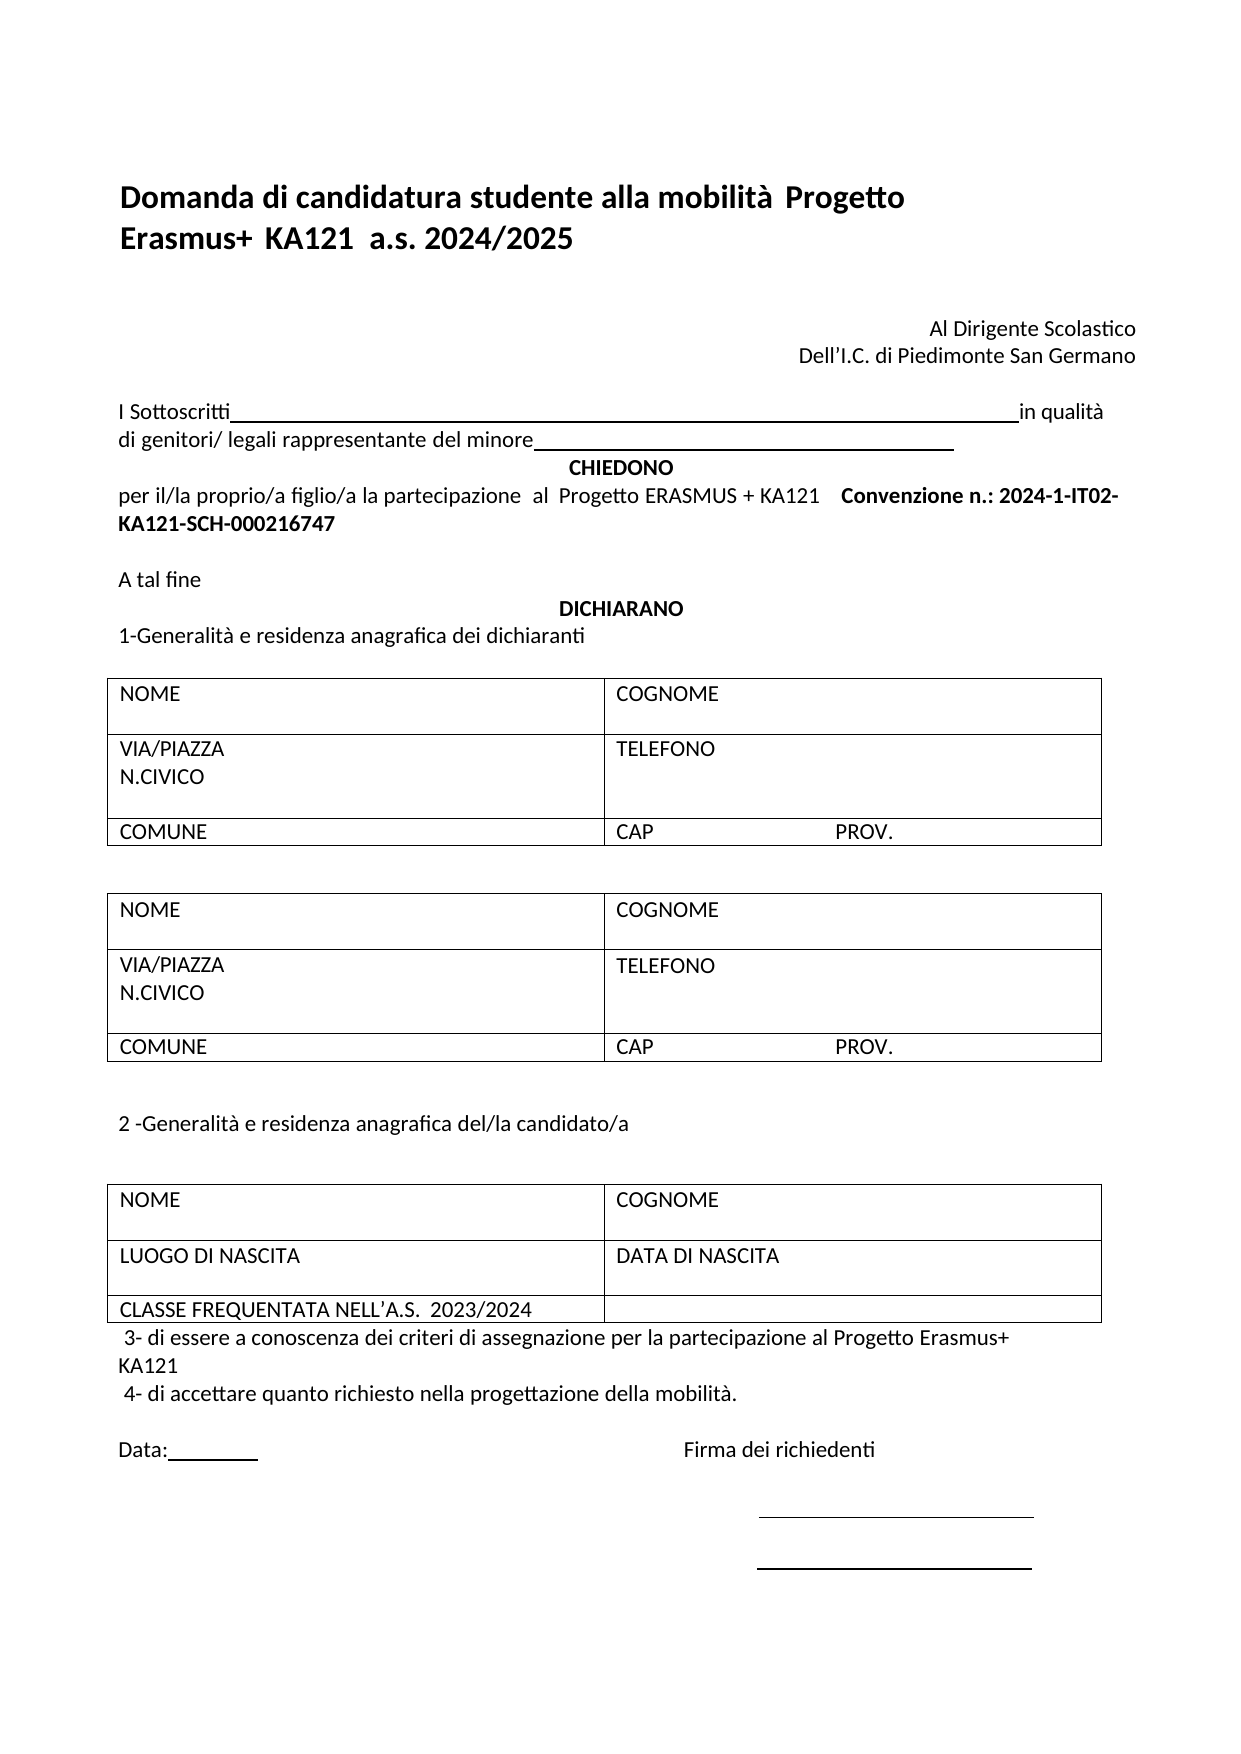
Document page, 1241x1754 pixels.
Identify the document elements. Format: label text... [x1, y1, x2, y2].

table_cell CAP PROV. [605, 1034, 1101, 1061]
text Al Dirigente Scolastico [96, 314, 1136, 342]
text Data: Firma dei richiedenti [118, 1435, 1136, 1463]
table_cell DATA DI NASCITA [605, 1241, 1101, 1295]
table_cell COMUNE [108, 819, 604, 845]
text 1-Generalità e residenza anagrafica dei dichiaranti [118, 622, 1136, 650]
table_header COGNOME [605, 894, 1101, 949]
table_cell [605, 1296, 1101, 1322]
table_cell COMUNE [108, 1034, 604, 1061]
table_header COGNOME [605, 1185, 1101, 1239]
subtitle CHIEDONO [556, 453, 686, 481]
table_header NOME [108, 1185, 604, 1239]
text 4- di accettare quanto richiesto nella progettazione della mobilità. [118, 1379, 1057, 1408]
text Dell’I.C. di Piedimonte San Germano [96, 342, 1136, 370]
table_cell TELEFONO [605, 950, 1101, 1033]
title Domanda di candidatura studente alla mobilità Progetto [120, 176, 1136, 217]
table_header NOME [108, 894, 604, 949]
text per il/la proprio/a figlio/a la partecipazione al Progetto ERASMUS + KA121 Convenzione n.: 2024-1-IT02- KA121-SCH-000216747 [118, 481, 1119, 537]
text A tal fine [118, 566, 1136, 594]
table_cell VIA/PIAZZA N.CIVICO [108, 950, 604, 1033]
table_cell LUOGO DI NASCITA [108, 1241, 604, 1295]
table_header NOME [108, 679, 604, 733]
title Erasmus+ KA121 a.s. 2024/2025 [120, 217, 1136, 258]
text I Sottoscritti in qualità di genitori/ legali rappresentante del minore [118, 397, 1106, 453]
table_cell VIA/PIAZZA N.CIVICO [108, 735, 604, 817]
text 3- di essere a conoscenza dei criteri di assegnazione per la partecipazione al Progetto Erasmus+ KA121 [118, 1323, 1057, 1379]
text 2 -Generalità e residenza anagrafica del/la candidato/a [118, 1109, 1136, 1137]
table_cell CAP PROV. [605, 819, 1101, 845]
subtitle DICHIARANO [556, 594, 686, 622]
table_cell CLASSE FREQUENTATA NELL’A.S. 2023/2024 [108, 1296, 604, 1322]
table_cell TELEFONO [605, 735, 1101, 817]
table_header COGNOME [605, 679, 1101, 733]
